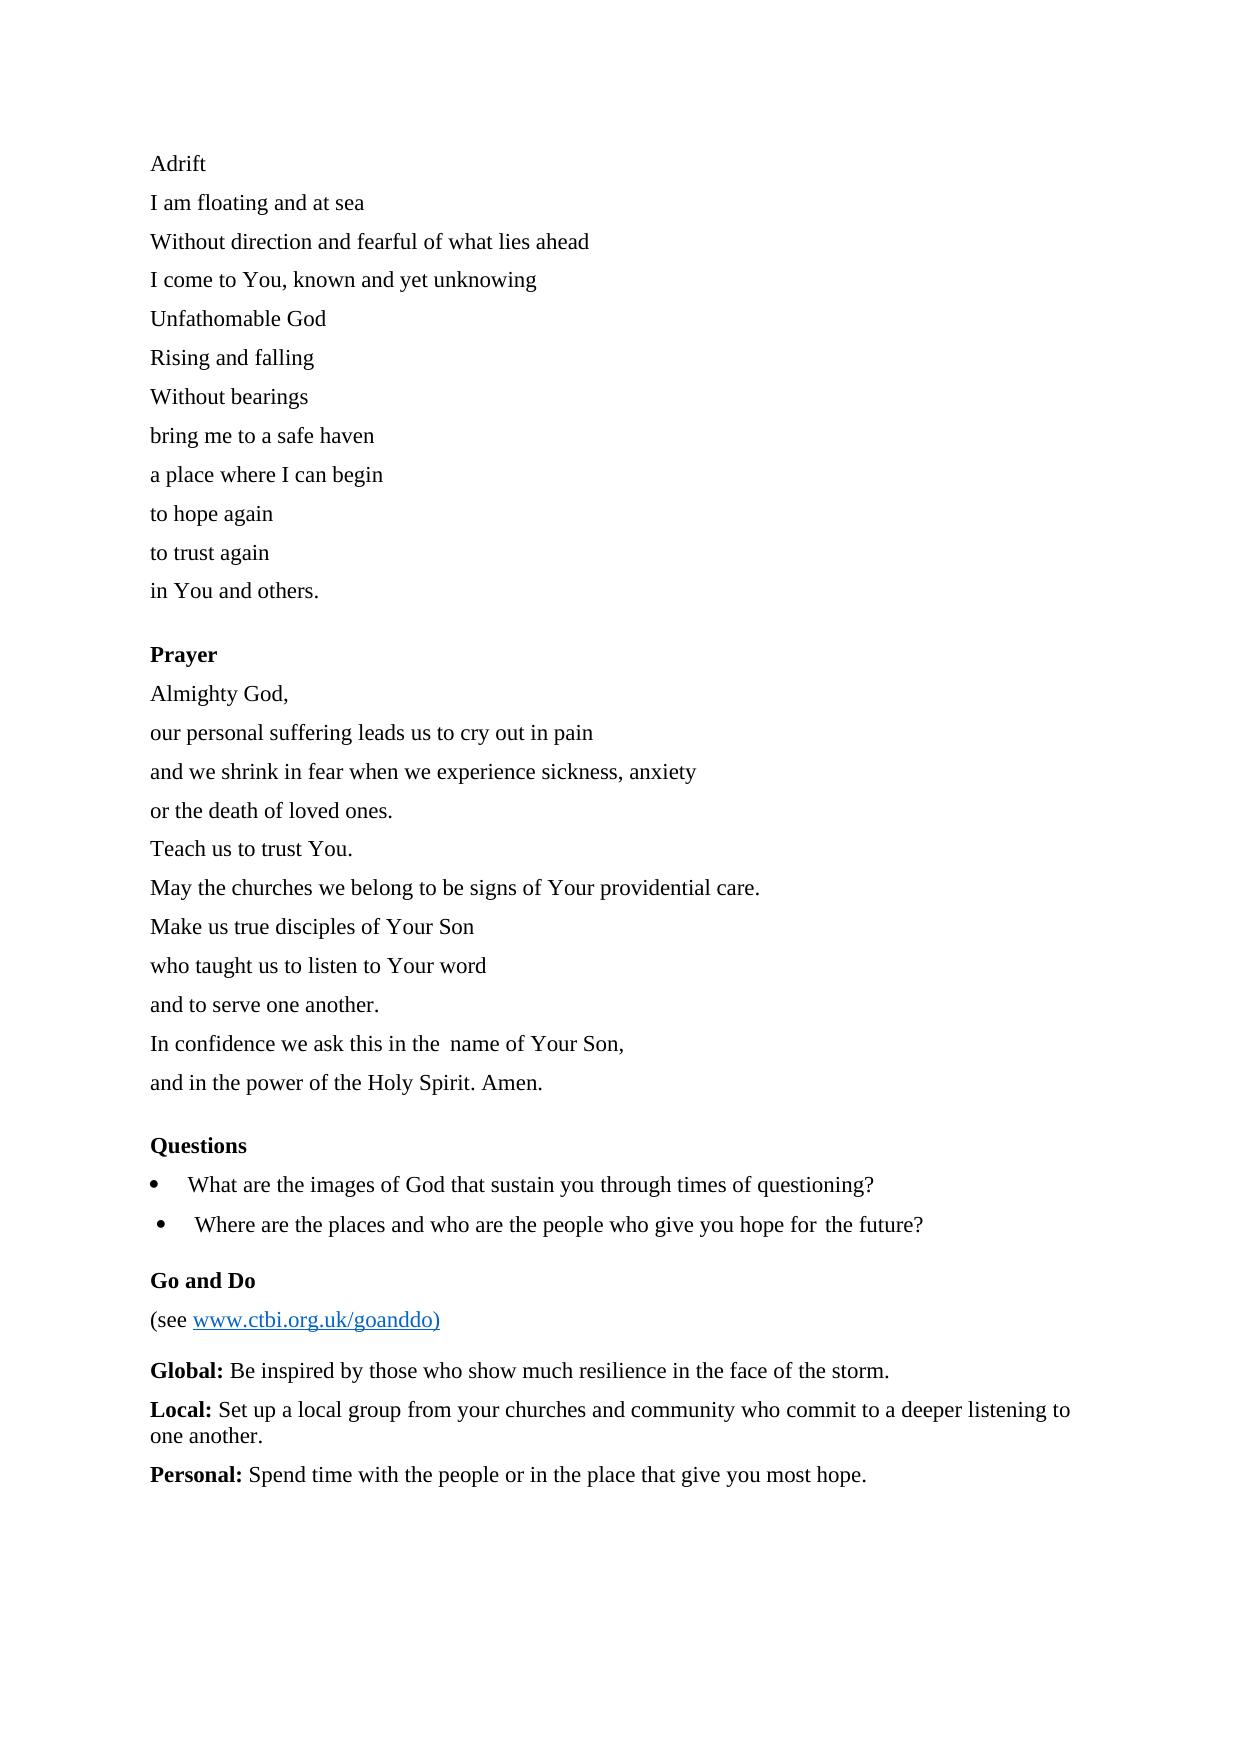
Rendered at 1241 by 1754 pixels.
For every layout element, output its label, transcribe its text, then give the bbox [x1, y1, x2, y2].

text Make us true disciples of Your Son [150, 913, 1090, 939]
text I am floating and at sea [150, 189, 1090, 215]
text Adrift [150, 150, 1090, 176]
text Local: Set up a local group from your churches and community who commit to a deeper listening to one another. [150, 1396, 1090, 1449]
text May the churches we belong to be signs of Your providential care. [150, 874, 1090, 901]
text a place where I can begin [150, 461, 1090, 487]
text I come to You, known and yet unknowing [150, 267, 1090, 293]
text Rising and falling [150, 344, 1090, 371]
text bring me to a safe haven [150, 422, 1090, 448]
list Where are the places and who are the people who give you hope for the future? [157, 1211, 1090, 1237]
text or the death of loved ones. [150, 797, 1090, 823]
subtitle Prayer [150, 641, 1090, 668]
text Without bearings [150, 383, 1090, 409]
list What are the images of God that sustain you through times of questioning? [150, 1171, 1090, 1198]
text Personal: Spend time with the people or in the place that give you most hope. [150, 1461, 1090, 1488]
text Global: Be inspired by those who show much resilience in the face of the storm. [150, 1357, 1090, 1383]
text and we shrink in fear when we experience sickness, anxiety [150, 758, 1090, 784]
text Without direction and fearful of what lies ahead [150, 228, 1090, 254]
text Unfathomable God [150, 305, 1090, 332]
text Teach us to trust You. [150, 836, 1090, 862]
subtitle Questions [150, 1132, 1090, 1159]
text who taught us to listen to Your word [150, 952, 1090, 978]
text and in the power of the Holy Spirit. Amen. [150, 1069, 1090, 1095]
text and to serve one another. [150, 991, 1090, 1017]
text to trust again [150, 538, 1090, 565]
text in You and others. [150, 577, 1090, 604]
text In confidence we ask this in the name of Your Son, [150, 1030, 1090, 1056]
text Almighty God, [150, 680, 1090, 706]
text our personal suffering leads us to cry out in pain [150, 719, 1090, 745]
subtitle Go and Do [150, 1267, 1090, 1293]
text (see www.ctbi.org.uk/goanddo) [150, 1306, 1090, 1332]
text to hope again [150, 500, 1090, 526]
